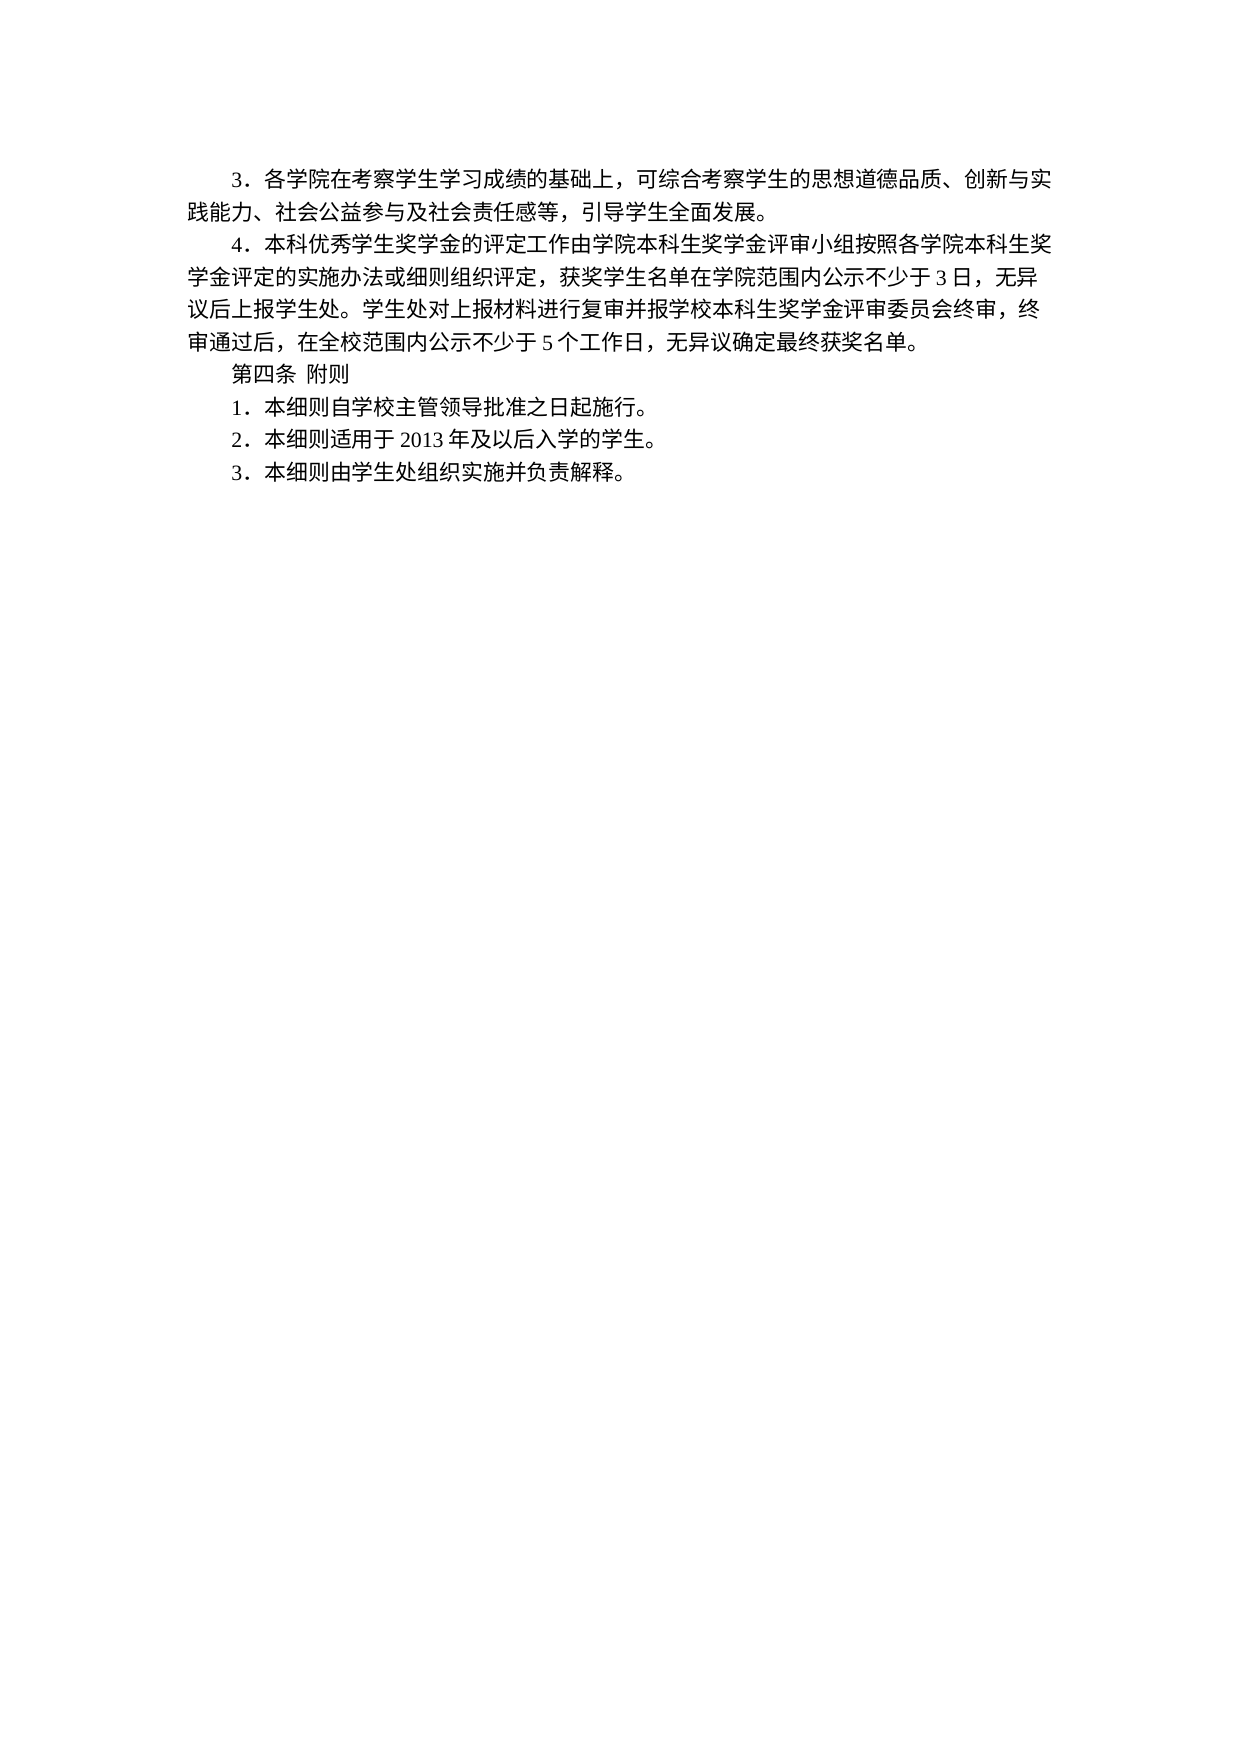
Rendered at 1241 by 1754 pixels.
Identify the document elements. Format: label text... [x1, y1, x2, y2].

text 3．各学院在考察学生学习成绩的基础上，可综合考察学生的思想道德品质、创新与实践能力、社会公益参与及社会责任感等，引导学生全面发展。 [187, 162, 1053, 227]
text 4．本科优秀学生奖学金的评定工作由学院本科生奖学金评审小组按照各学院本科生奖学金评定的实施办法或细则组织评定，获奖学生名单在学院范围内公示不少于3日，无异议后上报学生处。学生处对上报材料进行复审并报学校本科生奖学金评审委员会终审，终审通过后，在全校范围内公示不少于5个工作日，无异议确定最终获奖名单。 [187, 227, 1053, 357]
text 3．本细则由学生处组织实施并负责解释。 [187, 454, 1053, 487]
text 第四条 附则 [187, 357, 1053, 389]
text 1．本细则自学校主管领导批准之日起施行。 [187, 389, 1053, 422]
text 2．本细则适用于2013年及以后入学的学生。 [187, 422, 1053, 454]
